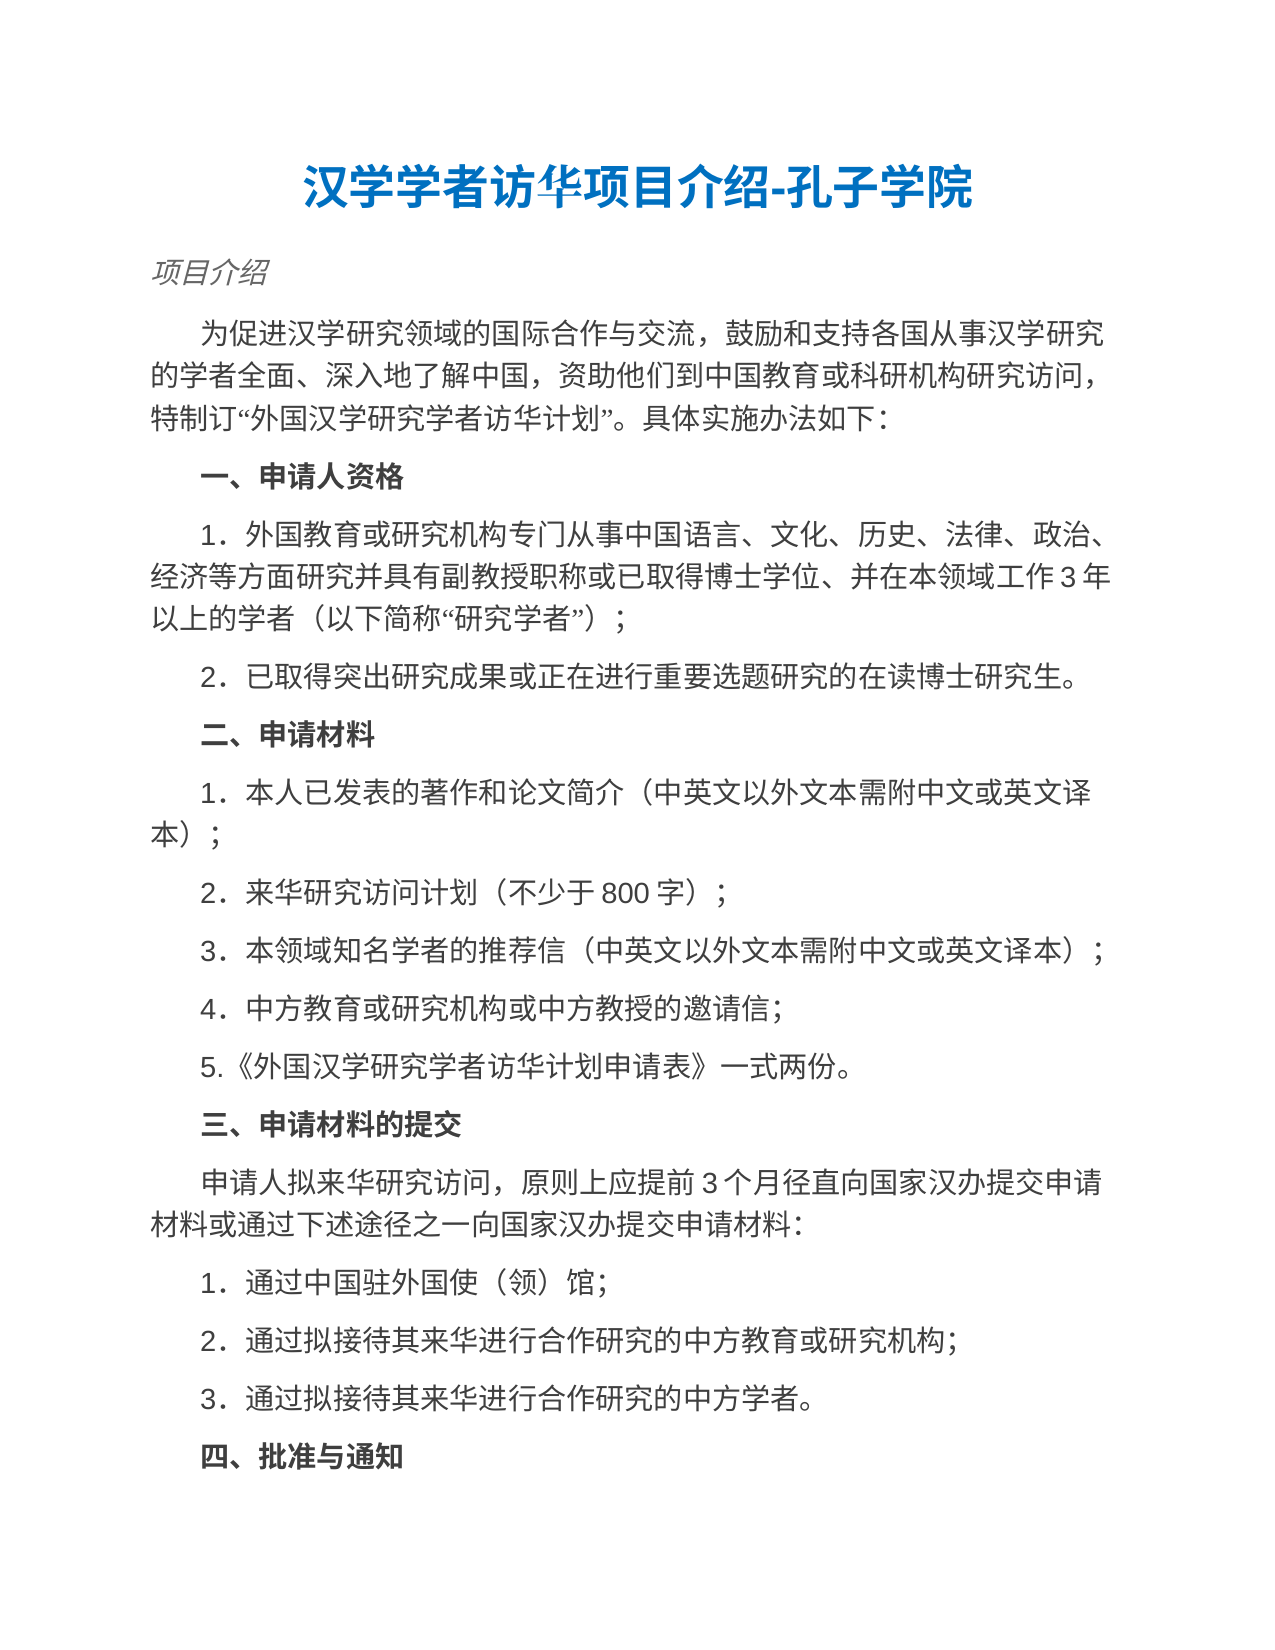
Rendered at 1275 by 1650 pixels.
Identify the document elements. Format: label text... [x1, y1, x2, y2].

text 申请人拟来华研究访问，原则上应提前3个月径直向国家汉办提交申请材料或通过下述途径之一向国家汉办提交申请材料： [150, 1159, 1125, 1244]
subtitle 项目介绍 [150, 249, 1125, 292]
text 5.《外国汉学研究学者访华计划申请表》一式两份。 [150, 1043, 1125, 1086]
text 2．来华研究访问计划（不少于800字）； [150, 869, 1125, 912]
text 1．外国教育或研究机构专门从事中国语言、文化、历史、法律、政治、经济等方面研究并具有副教授职称或已取得博士学位、并在本领域工作3年以上的学者（以下简称“研究学者”）； [150, 511, 1125, 638]
text 2．通过拟接待其来华进行合作研究的中方教育或研究机构； [150, 1317, 1125, 1359]
text 3．本领域知名学者的推荐信（中英文以外文本需附中文或英文译本）； [150, 927, 1125, 970]
text 4．中方教育或研究机构或中方教授的邀请信； [150, 985, 1125, 1028]
text 1．通过中国驻外国使（领）馆； [150, 1259, 1125, 1302]
text 三、申请材料的提交 [150, 1101, 1125, 1143]
text 四、批准与通知 [150, 1433, 1125, 1475]
text 3．通过拟接待其来华进行合作研究的中方学者。 [150, 1375, 1125, 1417]
text 1．本人已发表的著作和论文简介（中英文以外文本需附中文或英文译本）； [150, 769, 1125, 854]
text 2．已取得突出研究成果或正在进行重要选题研究的在读博士研究生。 [150, 653, 1125, 696]
text 二、申请材料 [150, 711, 1125, 754]
text 为促进汉学研究领域的国际合作与交流，鼓励和支持各国从事汉学研究的学者全面、深入地了解中国，资助他们到中国教育或科研机构研究访问，特制订“外国汉学研究学者访华计划”。具体实施办法如下： [150, 311, 1125, 437]
text 一、申请人资格 [150, 453, 1125, 495]
text 汉学学者访华项目介绍-孔子学院 [150, 150, 1125, 218]
